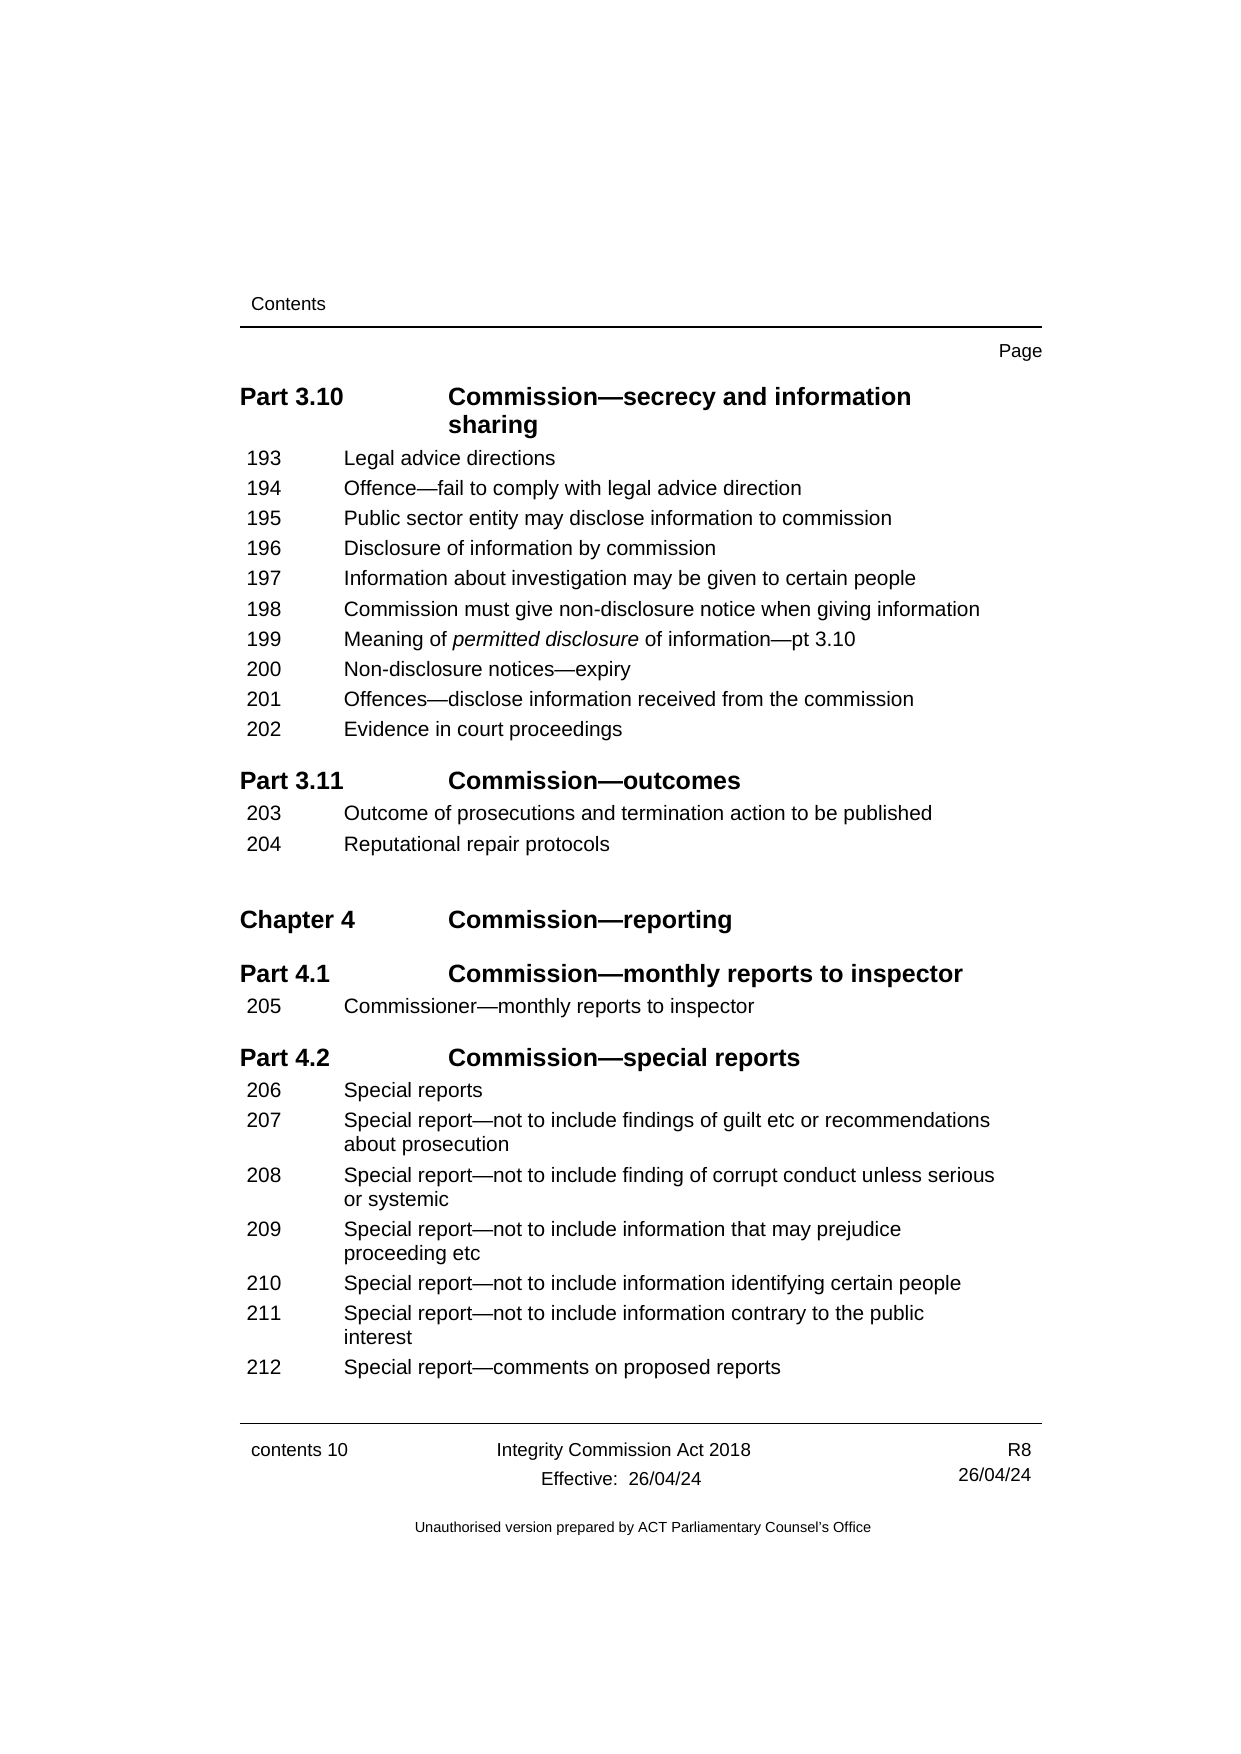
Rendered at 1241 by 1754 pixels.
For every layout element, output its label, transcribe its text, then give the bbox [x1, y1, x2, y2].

text Part 3.10 Commission—secrecy and information sharing 152 [239, 382, 996, 439]
text 195 Public sector entity may disclose information to commission 153 [239, 506, 996, 530]
text 196 Disclosure of information by commission 154 [239, 536, 996, 560]
text 194 Offence—fail to comply with legal advice direction 153 [239, 476, 996, 499]
text 200 Non-disclosure notices—expiry 160 [239, 657, 996, 681]
text 207 Special report—not to include findings of guilt etc or recommendations about prosecution 167 [239, 1108, 996, 1156]
text 211 Special report—not to include information contrary to the public interest 169 [239, 1301, 996, 1349]
text 193 Legal advice directions 152 [239, 445, 996, 469]
text 206 Special reports 167 [239, 1078, 996, 1102]
text Part 4.2 Commission—special reports 167 [239, 1043, 996, 1072]
text Chapter 4 Commission—reporting 165 [239, 905, 996, 934]
text 208 Special report—not to include finding of corrupt conduct unless serious or systemic 168 [239, 1162, 996, 1210]
text 198 Commission must give non-disclosure notice when giving information 157 [239, 596, 996, 620]
text 212 Special report—comments on proposed reports 169 [239, 1355, 996, 1379]
text Part 4.1 Commission—monthly reports to inspector 165 [239, 959, 996, 988]
text 209 Special report—not to include information that may prejudice proceeding etc 168 [239, 1217, 996, 1264]
text 201 Offences—disclose information received from the commission 160 [239, 687, 996, 711]
text 199 Meaning of permitted disclosure of information—pt 3.10 159 [239, 627, 996, 651]
text Part 3.11 Commission—outcomes 163 [239, 766, 996, 795]
text 197 Information about investigation may be given to certain people 156 [239, 566, 996, 590]
text 210 Special report—not to include information identifying certain people 168 [239, 1271, 996, 1295]
text 202 Evidence in court proceedings 162 [239, 717, 996, 741]
text 205 Commissioner—monthly reports to inspector 165 [239, 994, 996, 1018]
text 203 Outcome of prosecutions and termination action to be published 163 [239, 801, 996, 825]
text 204 Reputational repair protocols 163 [239, 831, 996, 855]
